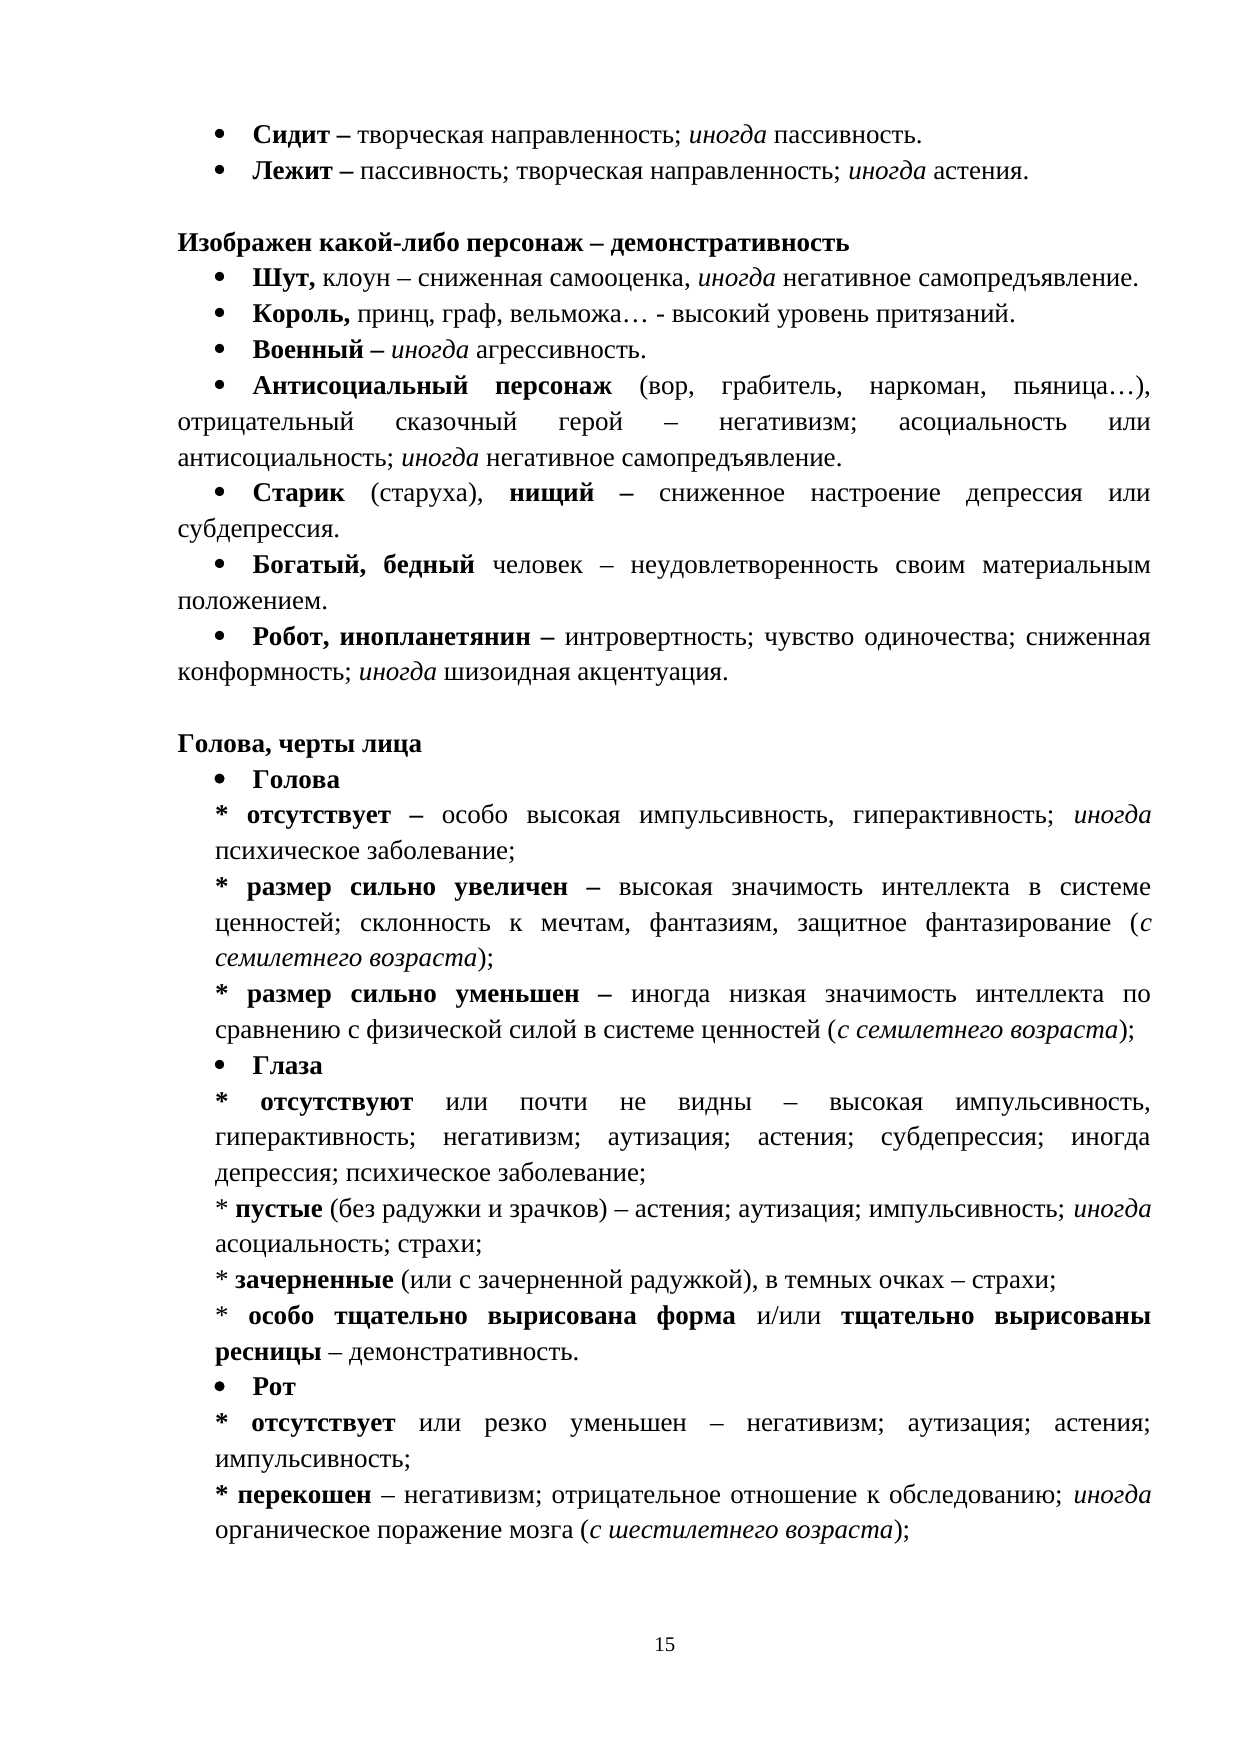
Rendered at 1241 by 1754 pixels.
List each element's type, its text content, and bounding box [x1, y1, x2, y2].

list Антисоциальный персонаж (вор, грабитель, наркоман, пьяница…), отрицательный сказочный герой – негативизм; асоциальность или антисоциальность; иногда негативное самопредъявление. [177, 369, 1152, 472]
text * отсутствует – особо высокая импульсивность, гиперактивность; иногда психическое заболевание; [215, 799, 1152, 866]
text * отсутствует или резко уменьшен – негативизм; аутизация; астения; импульсивность; [215, 1406, 1152, 1473]
list Богатый, бедный человек – неудовлетворенность своим материальным положением. [177, 548, 1152, 615]
text * пустые (без радужки и зрачков) – астения; аутизация; импульсивность; иногда асоциальность; страхи; [215, 1192, 1152, 1259]
text * отсутствуют или почти не видны – высокая импульсивность, гиперактивность; негативизм; аутизация; астения; субдепрессия; иногда депрессия; психическое заболевание; [215, 1085, 1152, 1187]
list Глаза [215, 1049, 1152, 1080]
list Король, принц, граф, вельможа… - высокий уровень притязаний. [215, 297, 1152, 329]
list Старик (старуха), нищий – сниженное настроение депрессия или субдепрессия. [177, 477, 1152, 543]
text * перекошен – негативизм; отрицательное отношение к обследованию; иногда органическое поражение мозга (с шестилетнего возраста); [215, 1478, 1152, 1545]
list Сидит – творческая направленность; иногда пассивность. [215, 118, 1152, 149]
text * размер сильно увеличен – высокая значимость интеллекта в системе ценностей; склонность к мечтам, фантазиям, защитное фантазирование (с семилетнего возраста); [215, 870, 1152, 973]
list Лежит – пассивность; творческая направленность; иногда астения. [215, 154, 1152, 185]
list Робот, инопланетянин – интровертность; чувство одиночества; сниженная конформность; иногда шизоидная акцентуация. [177, 620, 1152, 687]
text * размер сильно уменьшен – иногда низкая значимость интеллекта по сравнению с физической силой в системе ценностей (с семилетнего возраста); [215, 977, 1152, 1044]
list Шут, клоун – сниженная самооценка, иногда негативное самопредъявление. [215, 261, 1152, 293]
text * зачерненные (или с зачерненной радужкой), в темных очках – страхи; [215, 1263, 1152, 1294]
text Изображен какой-либо персонаж – демонстративность [177, 226, 1152, 257]
text * особо тщательно вырисована форма и/или тщательно вырисованы ресницы – демонстративность. [215, 1299, 1152, 1366]
list Рот [215, 1371, 1152, 1402]
list Голова [215, 763, 1152, 794]
list Военный – иногда агрессивность. [215, 333, 1152, 364]
text Голова, черты лица [177, 727, 1152, 758]
